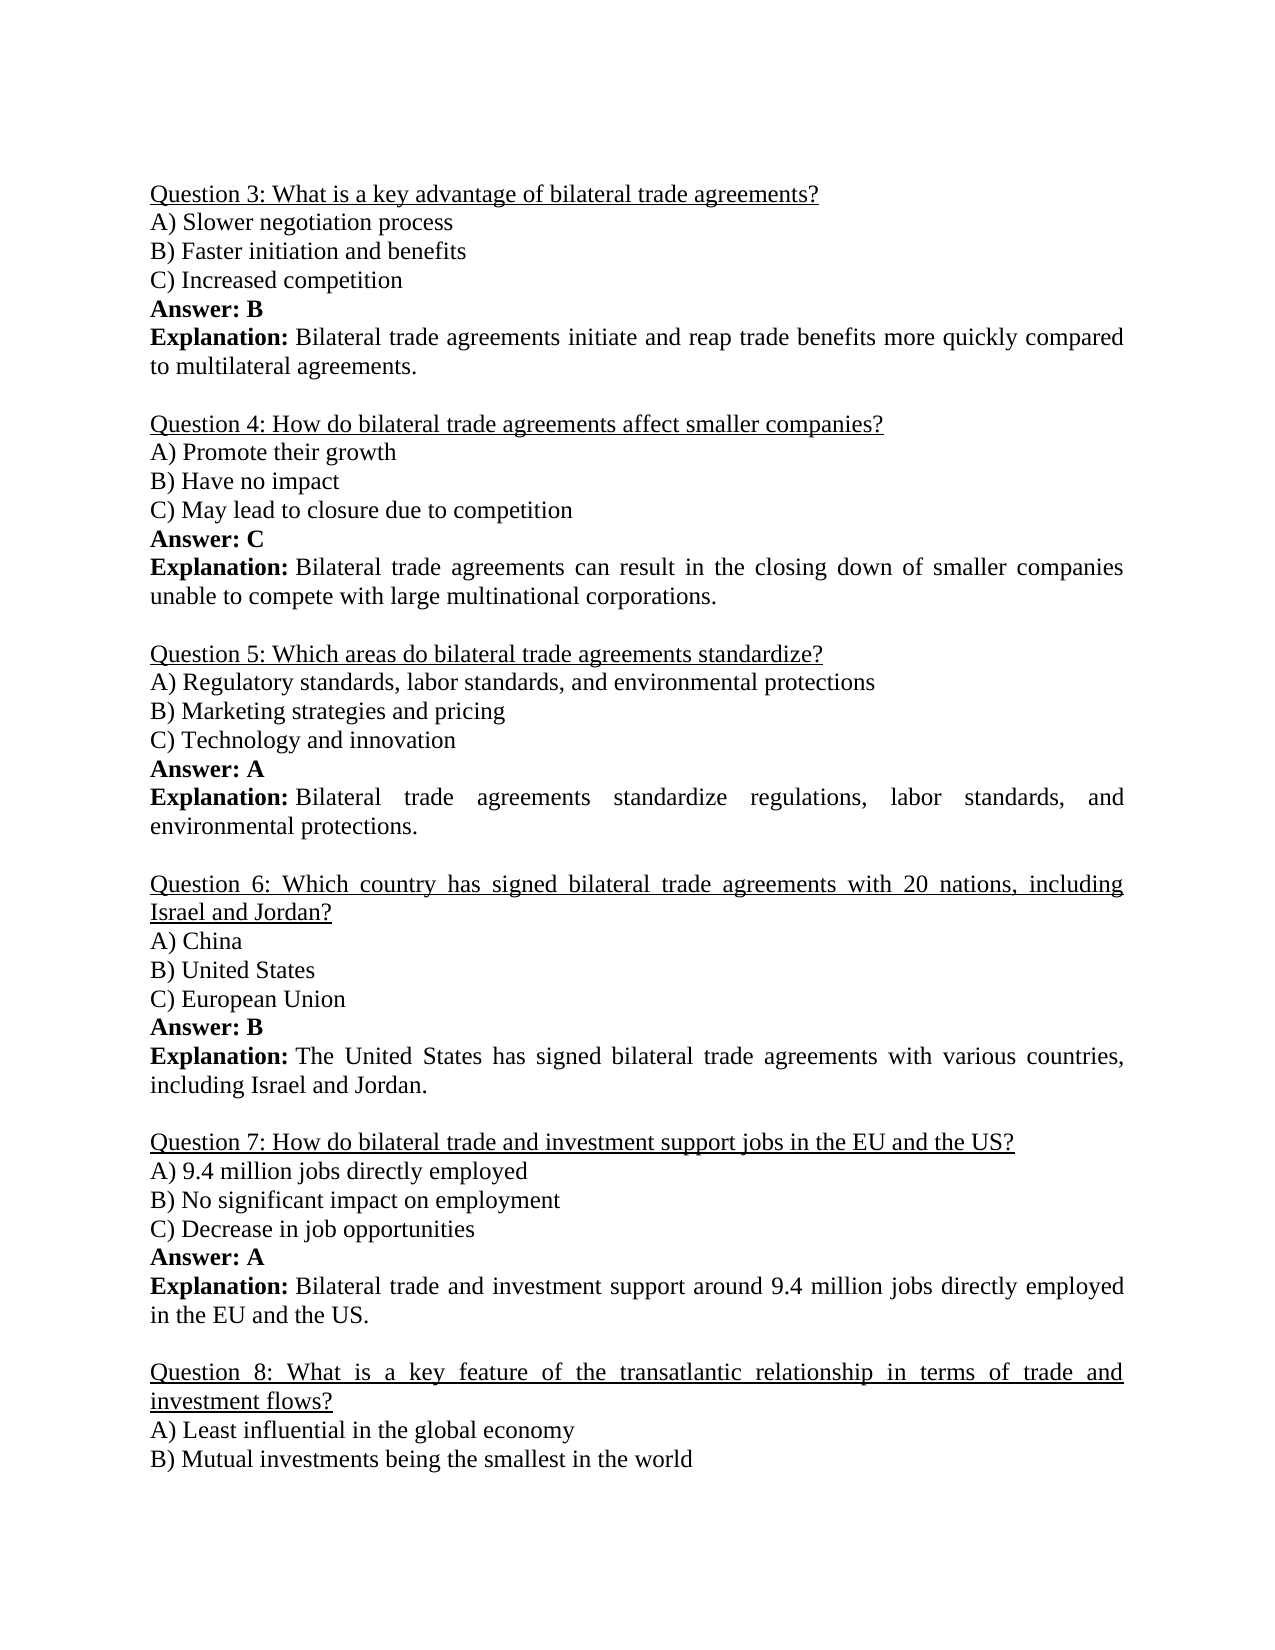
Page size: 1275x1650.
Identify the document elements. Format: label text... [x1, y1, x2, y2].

text B) Marketing strategies and pricing [150, 696, 1125, 725]
text Question 5: Which areas do bilateral trade agreements standardize? [150, 639, 1125, 667]
text A) Least influential in the global economy [150, 1415, 1125, 1444]
text A) Slower negotiation process [150, 207, 1125, 236]
text C) Decrease in job opportunities [150, 1214, 1125, 1242]
text A) 9.4 million jobs directly employed [150, 1156, 1125, 1185]
text Answer: A [150, 754, 1125, 782]
text B) Faster initiation and benefits [150, 236, 1125, 265]
text A) Promote their growth [150, 437, 1125, 466]
text Explanation: Bilateral trade agreements standardize regulations, labor standards, and environmental protections. [150, 782, 1125, 840]
text B) No significant impact on employment [150, 1185, 1125, 1214]
text B) Have no impact [150, 466, 1125, 495]
text Explanation: Bilateral trade agreements can result in the closing down of smaller companies unable to compete with large multinational corporations. [150, 552, 1125, 610]
text Explanation: Bilateral trade and investment support around 9.4 million jobs directly employed in the EU and the US. [150, 1271, 1125, 1329]
text Answer: A [150, 1242, 1125, 1271]
text Question 8: What is a key feature of the transatlantic relationship in terms of trade and investment flows? [150, 1357, 1125, 1415]
text Explanation: The United States has signed bilateral trade agreements with various countries, including Israel and Jordan. [150, 1041, 1125, 1099]
text Question 3: What is a key advantage of bilateral trade agreements? [150, 179, 1125, 207]
text Question 6: Which country has signed bilateral trade agreements with 20 nations, including Israel and Jordan? [150, 869, 1125, 926]
text A) Regulatory standards, labor standards, and environmental protections [150, 667, 1125, 696]
text C) Increased competition [150, 265, 1125, 294]
text C) Technology and innovation [150, 725, 1125, 754]
text C) May lead to closure due to competition [150, 495, 1125, 524]
text Answer: B [150, 294, 1125, 322]
text Question 4: How do bilateral trade agreements affect smaller companies? [150, 409, 1125, 437]
text Explanation: Bilateral trade agreements initiate and reap trade benefits more quickly compared to multilateral agreements. [150, 322, 1125, 380]
text Question 7: How do bilateral trade and investment support jobs in the EU and the US? [150, 1127, 1125, 1156]
text A) China [150, 926, 1125, 955]
text B) Mutual investments being the smallest in the world [150, 1444, 1125, 1472]
text Answer: C [150, 524, 1125, 552]
text B) United States [150, 955, 1125, 984]
text C) European Union [150, 984, 1125, 1012]
text Answer: B [150, 1012, 1125, 1041]
